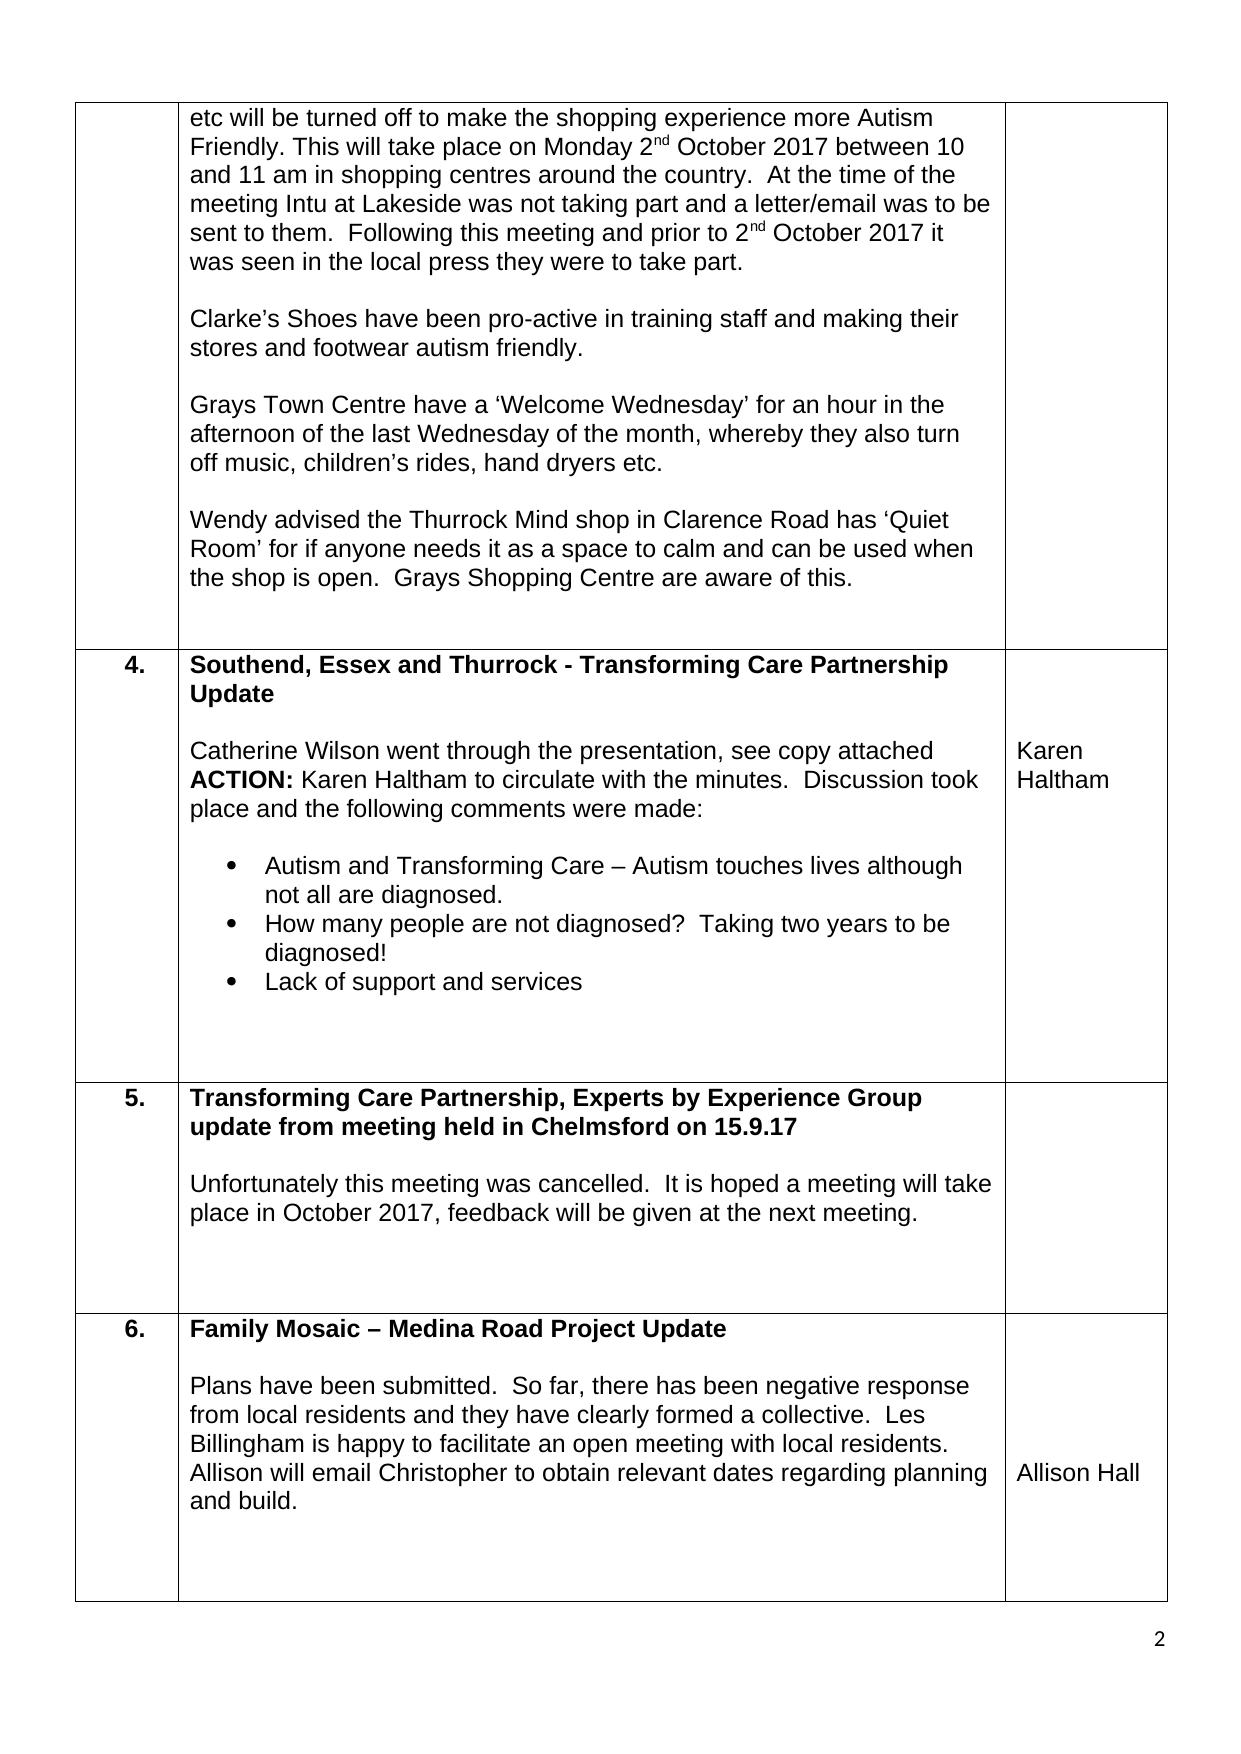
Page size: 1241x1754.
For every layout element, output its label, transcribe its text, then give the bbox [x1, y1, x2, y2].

table_cell [76, 1314, 178, 1601]
table_cell Allison Hall [1006, 1314, 1167, 1601]
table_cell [179, 103, 1005, 649]
table_cell [76, 650, 178, 1082]
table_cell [179, 1314, 1005, 1601]
table_cell [1006, 103, 1167, 649]
table_cell Transforming Care Partnership, Experts by Experience Group update from meeting held in Chelmsford on 15.9.17 Unfortunately this meeting was cancelled. It is hoped a meeting will take place in October 2017, feedback will be given at the next meeting. [179, 1083, 1005, 1313]
table_cell [76, 1083, 178, 1313]
table_cell Southend, Essex and Thurrock - Transforming Care Partnership Update Catherine Wilson went through the presentation, see copy attached ACTION: Karen Haltham to circulate with the minutes. Discussion took place and the following comments were made: Autism and Transforming Care – Autism touches lives although not all are diagnosed. How many people are not diagnosed? Taking two years to be diagnosed! Lack of support and services [179, 650, 1005, 1082]
table_cell [76, 103, 178, 649]
table_cell [1006, 1083, 1167, 1313]
table_cell Karen Haltham [1006, 650, 1167, 1082]
